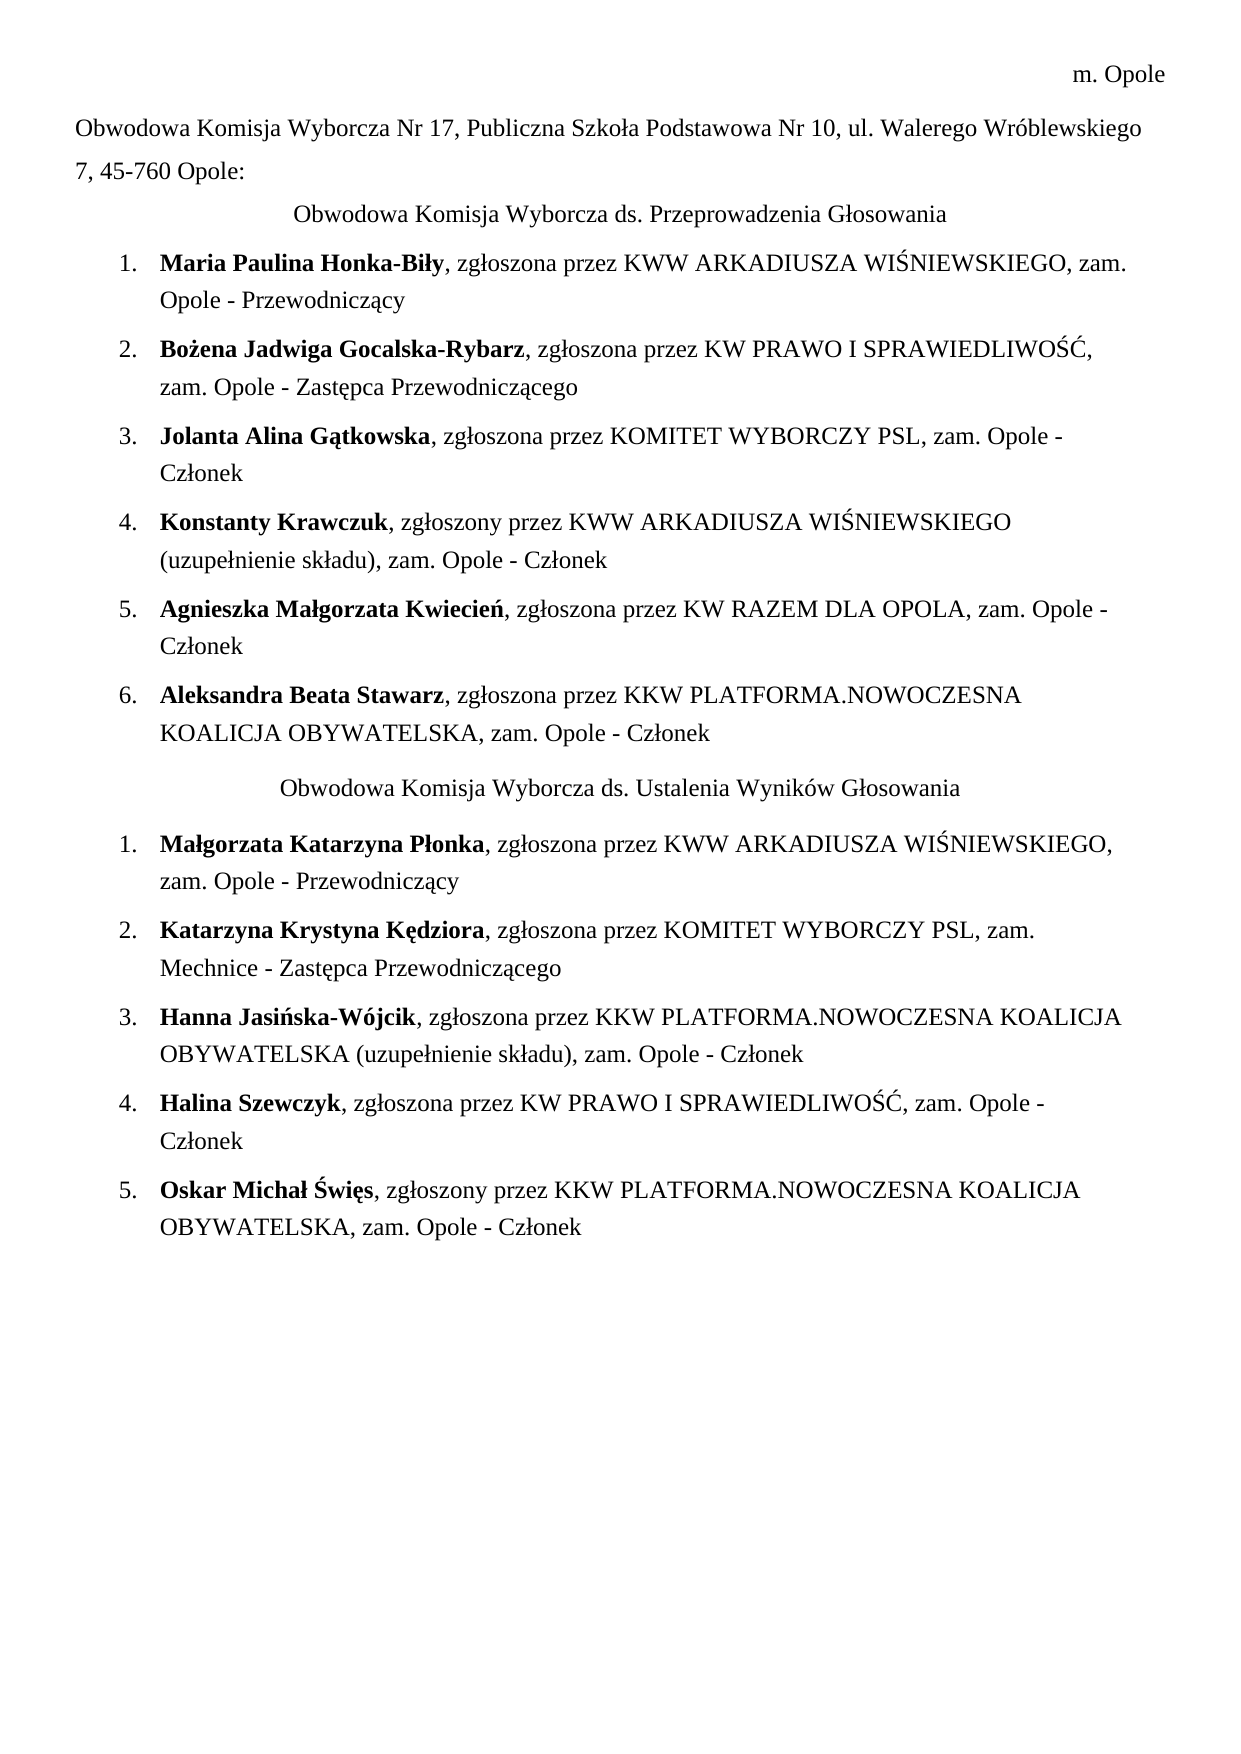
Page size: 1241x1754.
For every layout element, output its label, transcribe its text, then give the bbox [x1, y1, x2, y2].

table_header 1. [75, 823, 148, 910]
table_cell 2. [75, 329, 148, 415]
table_cell 4. [75, 1083, 148, 1169]
table_cell Oskar Michał Święs, zgłoszony przez KKW PLATFORMA.NOWOCZESNA KOALICJA OBYWATELSKA, zam. Opole - Członek [148, 1169, 1138, 1256]
table_cell 3. [75, 996, 148, 1083]
text Obwodowa Komisja Wyborcza ds. Przeprowadzenia Głosowania [75, 199, 1165, 228]
table_cell Hanna Jasińska-Wójcik, zgłoszona przez KKW PLATFORMA.NOWOCZESNA KOALICJA OBYWATELSKA (uzupełnienie składu), zam. Opole - Członek [148, 996, 1138, 1083]
table_cell Bożena Jadwiga Gocalska-Rybarz, zgłoszona przez KW PRAWO I SPRAWIEDLIWOŚĆ, zam. Opole - Zastępca Przewodniczącego [148, 329, 1138, 415]
table_cell 3. [75, 415, 148, 502]
table_header Maria Paulina Honka-Biły, zgłoszona przez KWW ARKADIUSZA WIŚNIEWSKIEGO, zam. Opole - Przewodniczący [148, 242, 1138, 329]
table_cell Halina Szewczyk, zgłoszona przez KW PRAWO I SPRAWIEDLIWOŚĆ, zam. Opole - Członek [148, 1083, 1138, 1169]
table_cell 5. [75, 588, 148, 674]
table_cell Jolanta Alina Gątkowska, zgłoszona przez KOMITET WYBORCZY PSL, zam. Opole - Członek [148, 415, 1138, 502]
text Obwodowa Komisja Wyborcza ds. Ustalenia Wyników Głosowania [75, 773, 1165, 802]
table_cell 2. [75, 910, 148, 996]
table_cell 6. [75, 675, 148, 761]
table_header 1. [75, 242, 148, 329]
table_cell 4. [75, 502, 148, 588]
table_cell Aleksandra Beata Stawarz, zgłoszona przez KKW PLATFORMA.NOWOCZESNA KOALICJA OBYWATELSKA, zam. Opole - Członek [148, 675, 1138, 761]
table_cell Agnieszka Małgorzata Kwiecień, zgłoszona przez KW RAZEM DLA OPOLA, zam. Opole - Członek [148, 588, 1138, 674]
table_cell Konstanty Krawczuk, zgłoszony przez KWW ARKADIUSZA WIŚNIEWSKIEGO (uzupełnienie składu), zam. Opole - Członek [148, 502, 1138, 588]
text Obwodowa Komisja Wyborcza Nr 17, Publiczna Szkoła Podstawowa Nr 10, ul. Walerego Wróblewskiego 7, 45-760 Opole: [75, 113, 1165, 185]
table_cell Katarzyna Krystyna Kędziora, zgłoszona przez KOMITET WYBORCZY PSL, zam. Mechnice - Zastępca Przewodniczącego [148, 910, 1138, 996]
table_cell 5. [75, 1169, 148, 1256]
table_header Małgorzata Katarzyna Płonka, zgłoszona przez KWW ARKADIUSZA WIŚNIEWSKIEGO, zam. Opole - Przewodniczący [148, 823, 1138, 910]
text m. Opole [75, 59, 1165, 88]
